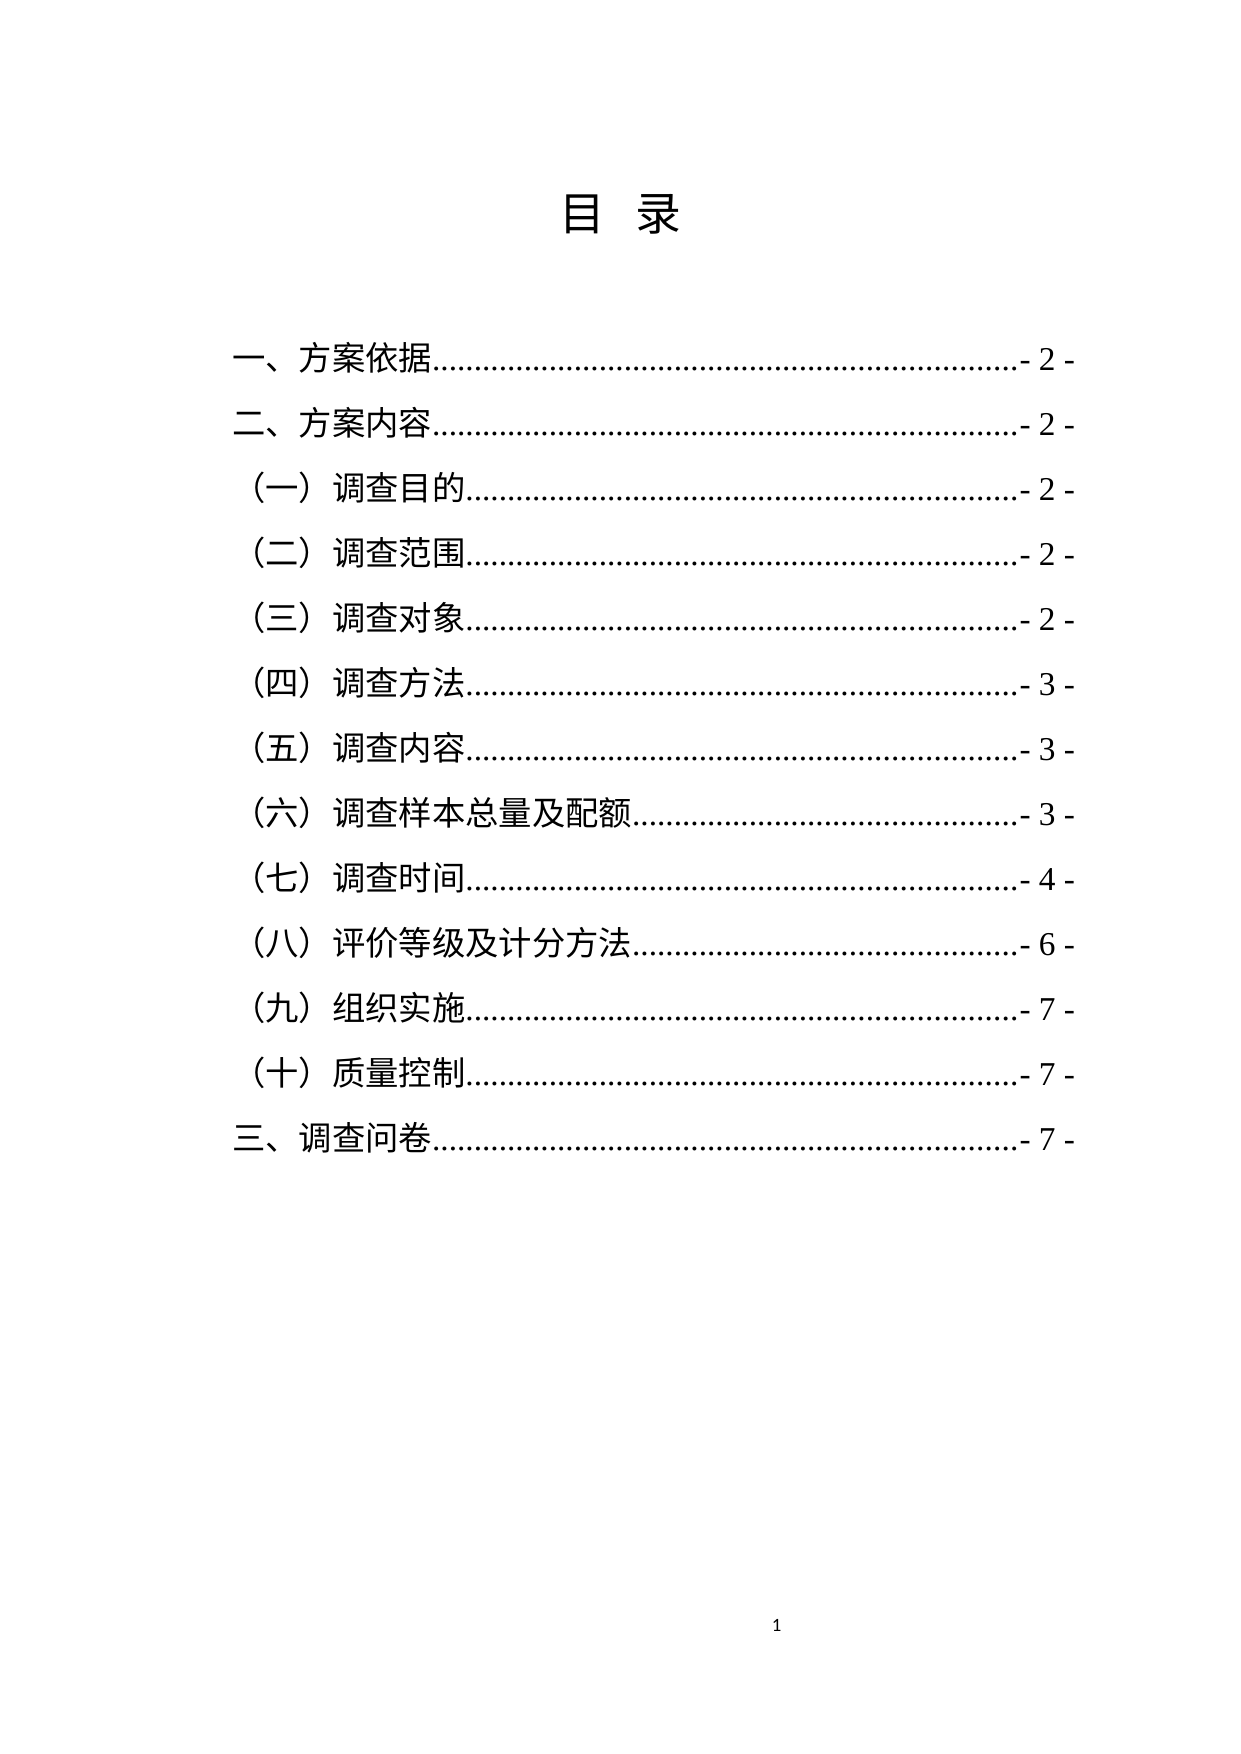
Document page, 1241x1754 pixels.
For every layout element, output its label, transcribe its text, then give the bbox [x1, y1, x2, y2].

text （五）调查内容 - 3 - [165, 714, 1075, 779]
text （二）调查范围 - 2 - [165, 519, 1075, 584]
text （四）调查方法 - 3 - [165, 649, 1075, 714]
text （一）调查目的 - 2 - [165, 454, 1075, 519]
text 目 录 [165, 161, 1075, 259]
text （七）调查时间 - 4 - [165, 844, 1075, 909]
text （三）调查对象 - 2 - [165, 584, 1075, 649]
text （十）质量控制 - 7 - [165, 1039, 1075, 1104]
text 三、调查问卷 - 7 - [165, 1104, 1075, 1169]
text （八）评价等级及计分方法 - 6 - [165, 909, 1075, 974]
text （九）组织实施 - 7 - [165, 974, 1075, 1039]
text （六）调查样本总量及配额 - 3 - [165, 779, 1075, 844]
text 一、方案依据 - 2 - [165, 324, 1075, 389]
text 二、方案内容 - 2 - [165, 389, 1075, 454]
